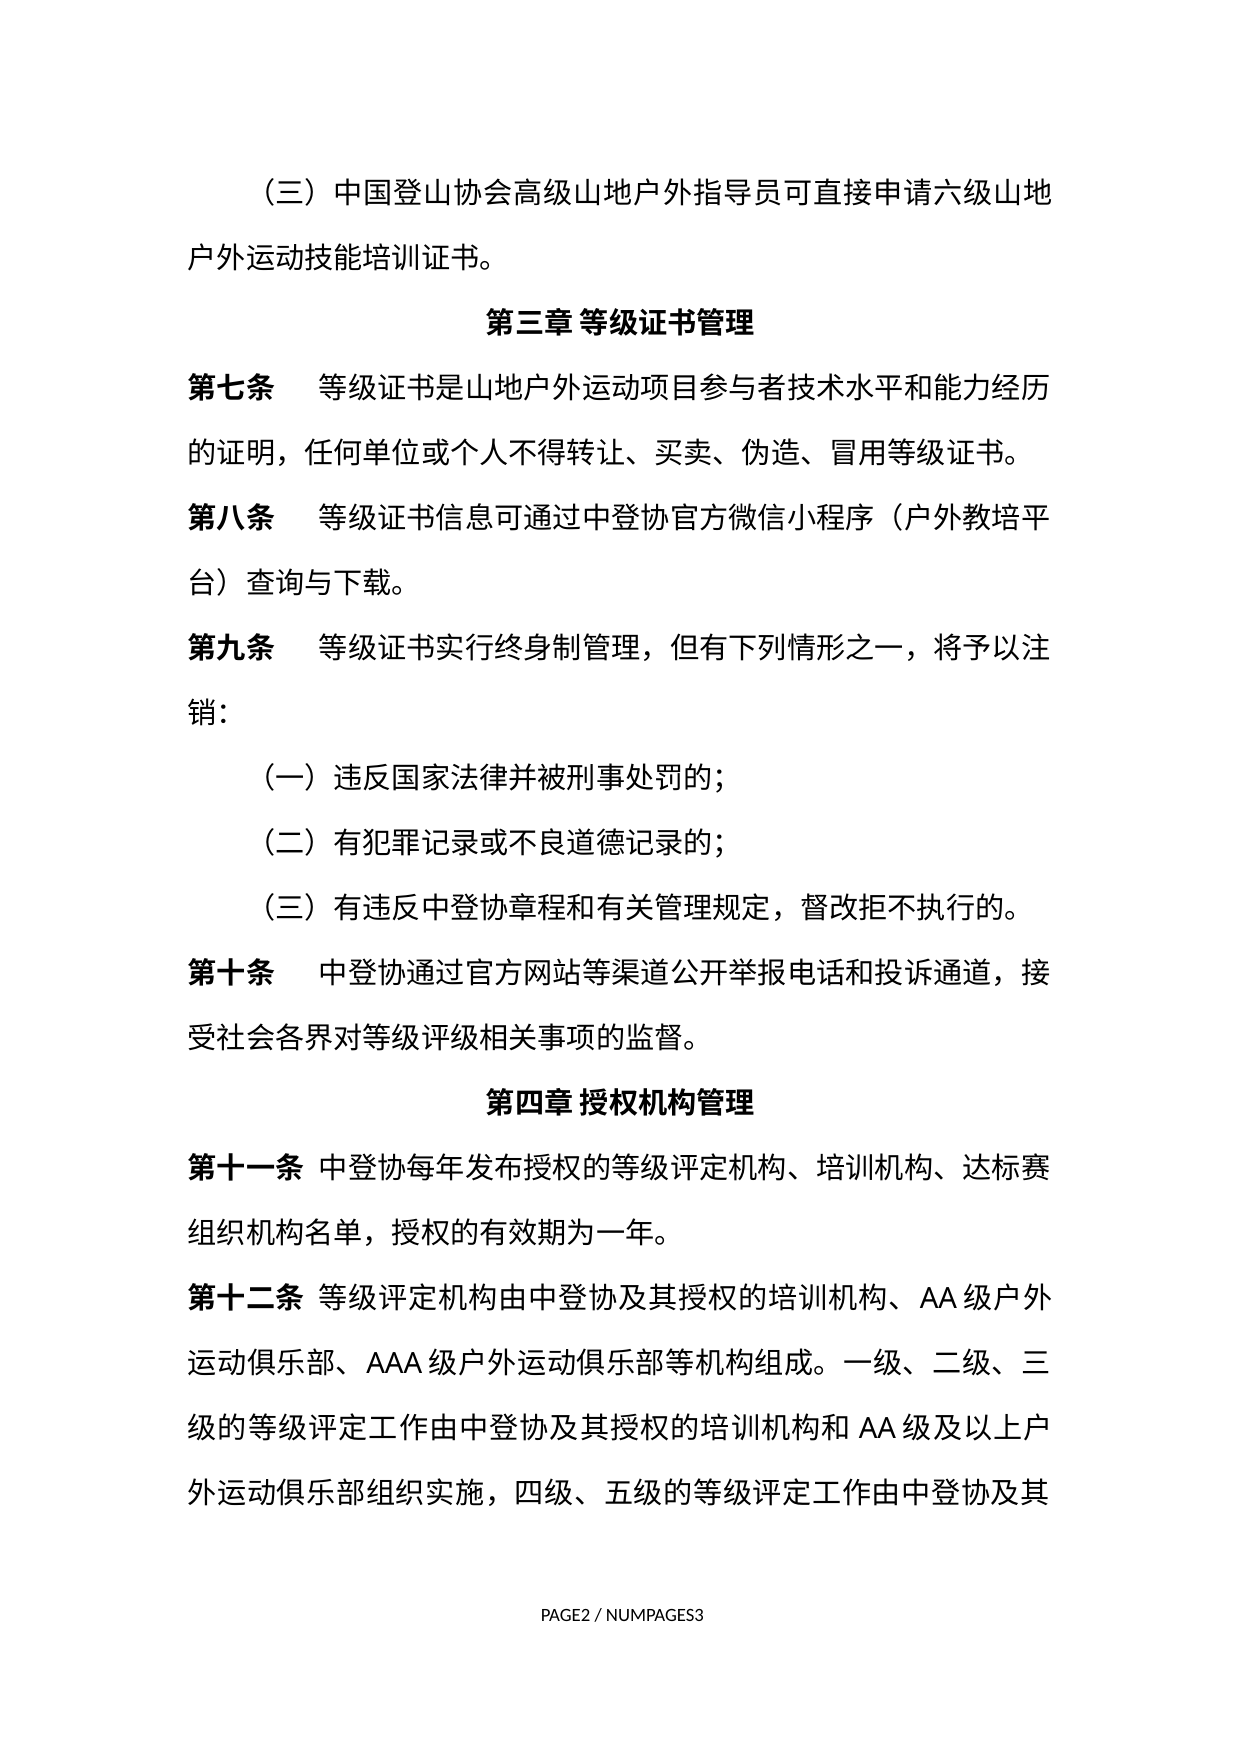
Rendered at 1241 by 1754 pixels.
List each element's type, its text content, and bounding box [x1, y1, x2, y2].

list 第三章 等级证书管理 [187, 288, 1053, 353]
list 违反国家法律并被刑事处罚的； [187, 743, 1053, 808]
list 第四章 授权机构管理 [187, 1068, 1053, 1133]
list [187, 1263, 1053, 1523]
list 中登协每年发布授权的等级评定机构、培训机构、达标赛组织机构名单，授权的有效期为一年。 [187, 1133, 1053, 1263]
list 等级证书是山地户外运动项目参与者技术水平和能力经历的证明，任何单位或个人不得转让、买卖、伪造、冒用等级证书。 [187, 353, 1053, 483]
list 中登协通过官方网站等渠道公开举报电话和投诉通道，接受社会各界对等级评级相关事项的监督。 [187, 938, 1053, 1068]
list 等级证书信息可通过中登协官方微信小程序（户外教培平台）查询与下载。 [187, 483, 1053, 613]
list 中国登山协会高级山地户外指导员可直接申请六级山地户外运动技能培训证书。 [187, 158, 1053, 288]
list 有违反中登协章程和有关管理规定，督改拒不执行的。 [187, 873, 1053, 938]
list 有犯罪记录或不良道德记录的； [187, 808, 1053, 873]
list 等级证书实行终身制管理，但有下列情形之一，将予以注销： [187, 613, 1053, 743]
